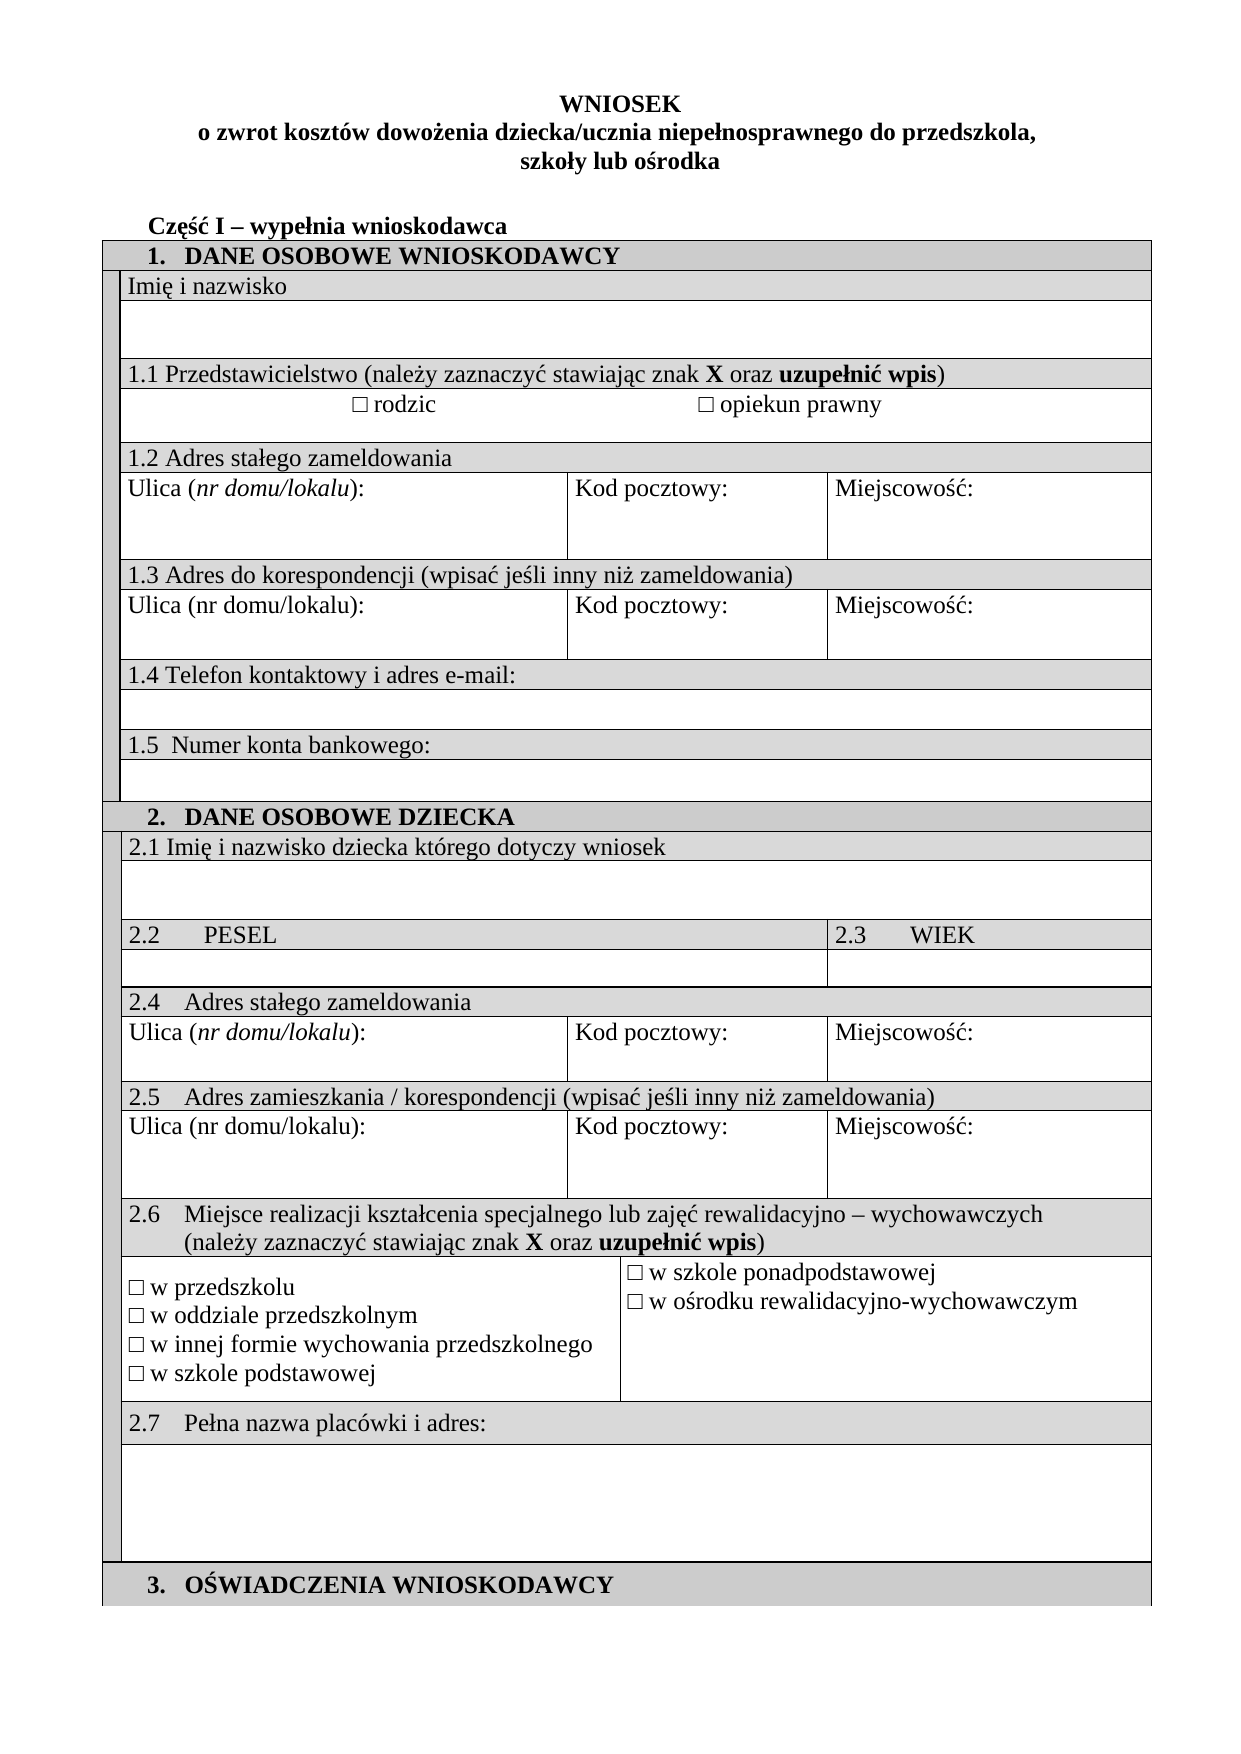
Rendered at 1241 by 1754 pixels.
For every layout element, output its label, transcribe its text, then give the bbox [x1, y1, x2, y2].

table_cell Pełna nazwa placówki i adres: [122, 1402, 1151, 1444]
table_cell Miejsce realizacji kształcenia specjalnego lub zajęć rewalidacyjno – wychowawczych (należy zaznaczyć stawiając znak X oraz uzupełnić wpis) [122, 1199, 1151, 1256]
table_cell Ulica (nr domu/lokalu): [121, 473, 567, 559]
table_cell □ w przedszkolu □ w oddziale przedszkolnym □ w innej formie wychowania przedszkolnego □ w szkole podstawowej [122, 1257, 620, 1401]
table_cell Ulica (nr domu/lokalu): [122, 1111, 567, 1198]
table_cell [121, 760, 1151, 801]
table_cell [103, 1563, 1151, 1606]
table_cell [828, 950, 1151, 986]
text Część I – wypełnia wnioskodawca [148, 211, 1093, 240]
table_cell Numer konta bankowego: [121, 730, 1151, 759]
table_cell Miejscowość: [828, 1111, 1151, 1198]
table_cell Imię i nazwisko [121, 271, 1151, 300]
text o zwrot kosztów dowożenia dziecka/ucznia niepełnosprawnego do przedszkola, szkoły lub ośrodka [148, 117, 1093, 175]
table_cell PESEL [122, 920, 827, 949]
table_cell Ulica (nr domu/lokalu): [122, 1017, 567, 1081]
table_cell Kod pocztowy: [568, 1017, 827, 1081]
table_cell Adres zamieszkania / korespondencji (wpisać jeśli inny niż zameldowania) [122, 1082, 1151, 1110]
table_cell Miejscowość: [828, 1017, 1151, 1081]
table_cell Kod pocztowy: [568, 1111, 827, 1198]
table_cell [122, 861, 1151, 919]
table_cell [121, 301, 1151, 358]
table_cell Miejscowość: [828, 473, 1151, 559]
table_cell Kod pocztowy: [568, 590, 827, 659]
table_cell Telefon kontaktowy i adres e-mail: [121, 660, 1151, 689]
table_cell Miejscowość: [828, 590, 1151, 659]
table_cell □ w szkole ponadpodstawowej □ w ośrodku rewalidacyjno-wychowawczym [621, 1257, 1151, 1401]
table_cell [122, 1445, 1151, 1561]
table_cell Adres do korespondencji (wpisać jeśli inny niż zameldowania) [121, 560, 1151, 589]
text WNIOSEK [148, 89, 1093, 117]
table_header DANE OSOBOWE WNIOSKODAWCY [103, 241, 1151, 270]
table_cell Adres stałego zameldowania [122, 988, 1151, 1016]
table_cell □ rodzic □ opiekun prawny [121, 389, 1151, 442]
table_cell [121, 690, 1151, 729]
table_cell DANE OSOBOWE DZIECKA [103, 802, 1151, 831]
table_cell [103, 832, 121, 1561]
table_cell Kod pocztowy: [568, 473, 827, 559]
table_cell [103, 271, 119, 801]
table_cell 2.1 Imię i nazwisko dziecka którego dotyczy wniosek [122, 832, 1151, 860]
table_cell WIEK [828, 920, 1151, 949]
table_cell Przedstawicielstwo (należy zaznaczyć stawiając znak X oraz uzupełnić wpis) [121, 359, 1151, 388]
table_cell Ulica (nr domu/lokalu): [121, 590, 567, 659]
table_cell Adres stałego zameldowania [121, 443, 1151, 472]
table_cell [122, 950, 827, 986]
